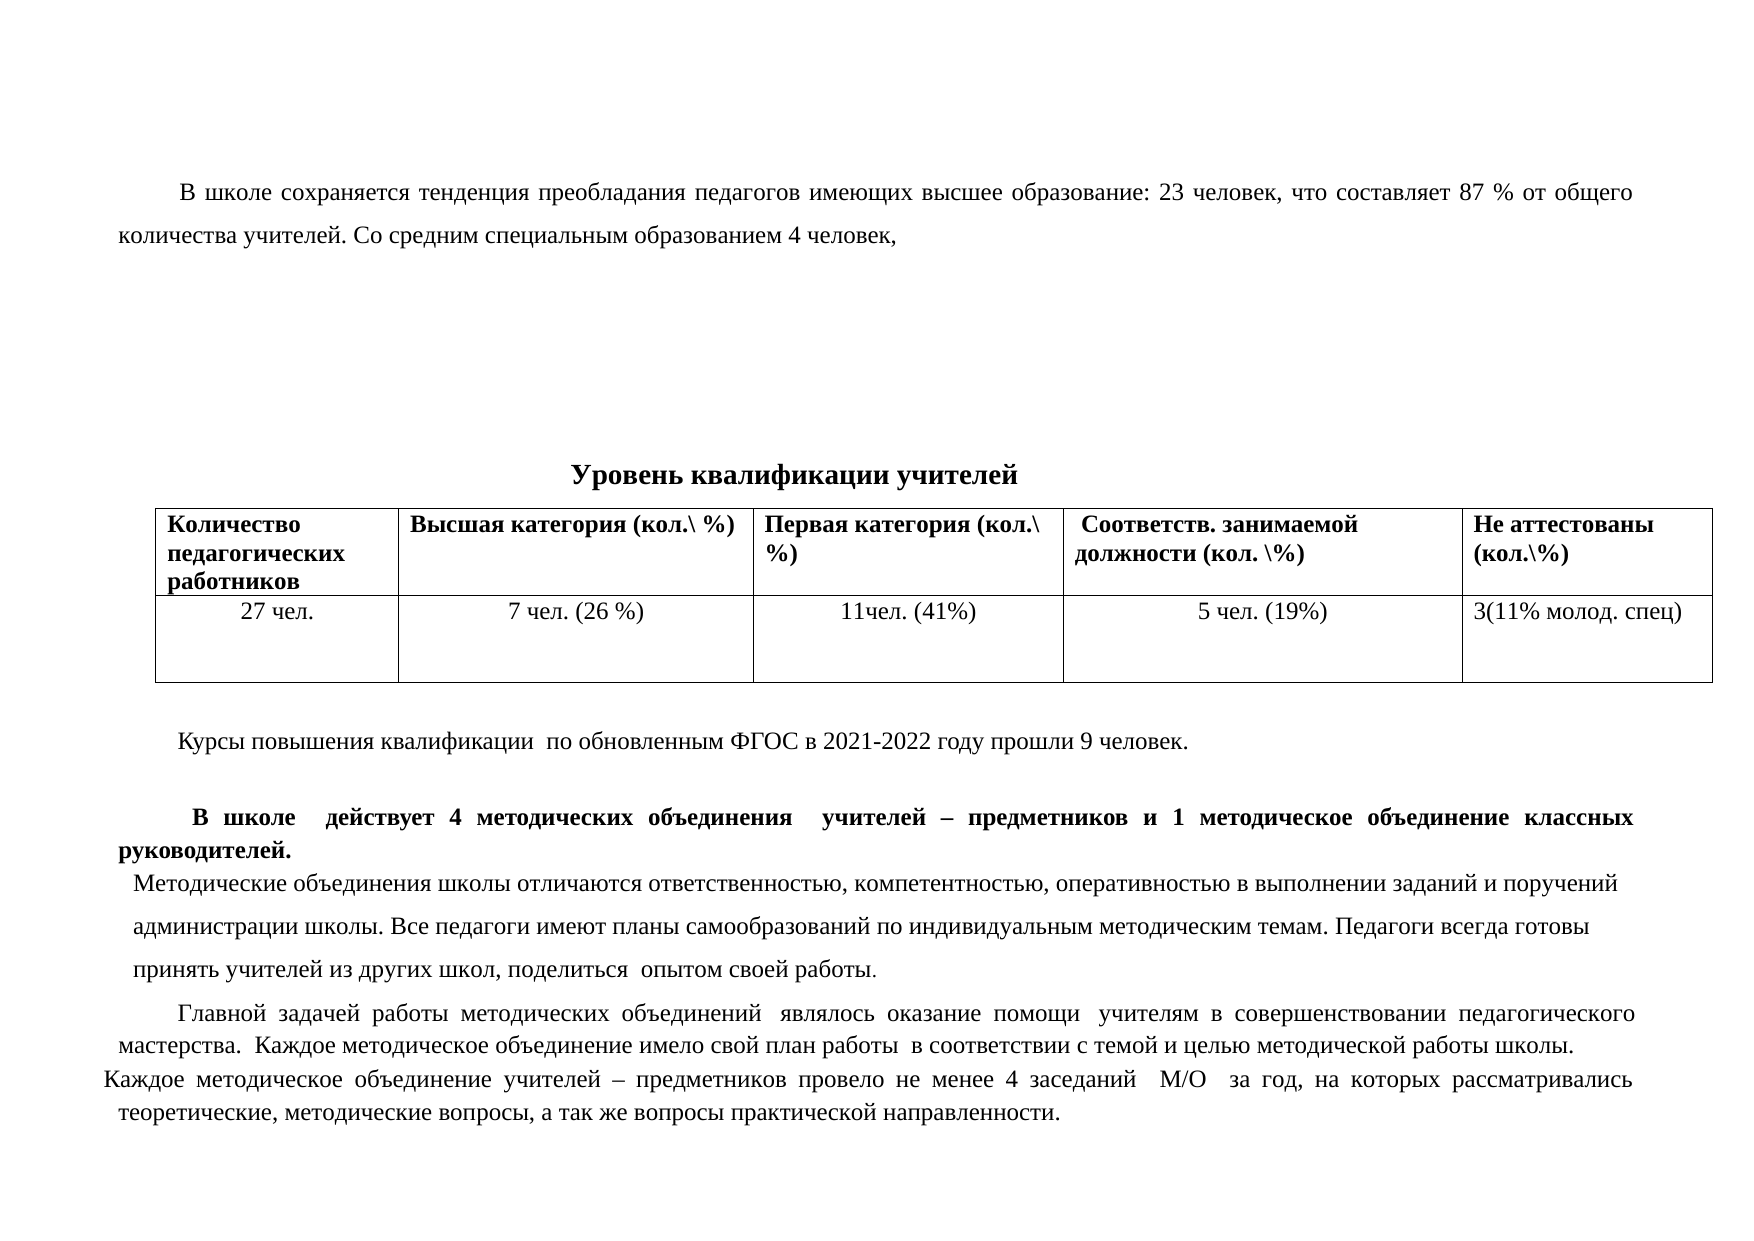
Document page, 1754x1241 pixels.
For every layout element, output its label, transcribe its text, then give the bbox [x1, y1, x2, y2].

text Методические объединения школы отличаются ответственностью, компетентностью, оперативностью в выполнении заданий и поручений администрации школы. Все педагоги имеют планы самообразований по индивидуальным методическим темам. Педагоги всегда готовы принять учителей из других школ, поделиться опытом своей работы. [133, 868, 1636, 983]
text Главной задачей работы методических объединений являлось оказание помощи учителям в совершенствовании педагогического мастерства. Каждое методическое объединение имело свой план работы в соответствии с темой и целью методической работы школы. [118, 998, 1636, 1059]
title Уровень квалификации учителей [118, 457, 1636, 491]
title В школе сохраняется тенденция преобладания педагогов имеющих высшее образование: 23 человек, что составляет 87 % от общего количества учителей. Со средним специальным образованием 4 человек, [118, 177, 1636, 249]
table_header Количество педагогических работников [156, 509, 398, 595]
table_header Первая категория (кол.\ %) [754, 509, 1063, 595]
table_header Высшая категория (кол.\ %) [399, 509, 753, 595]
table_cell 27 чел. [156, 596, 398, 682]
text В школе действует 4 методических объединения учителей – предметников и 1 методическое объединение классных руководителей. [118, 802, 1636, 864]
text Каждое методическое объединение учителей – предметников провело не менее 4 заседаний М/О за год, на которых рассматривались теоретические, методические вопросы, а так же вопросы практической направленности. [103, 1064, 1636, 1125]
text Курсы повышения квалификации по обновленным ФГОС в 2021-2022 году прошли 9 человек. [118, 726, 1636, 755]
table_cell 7 чел. (26 %) [399, 596, 753, 682]
table_header Соответств. занимаемой должности (кол. \%) [1064, 509, 1462, 595]
table_cell 3(11% молод. спец) [1463, 596, 1712, 682]
table_cell 5 чел. (19%) [1064, 596, 1462, 682]
table_cell 11чел. (41%) [754, 596, 1063, 682]
table_header Не аттестованы (кол.\%) [1463, 509, 1712, 595]
